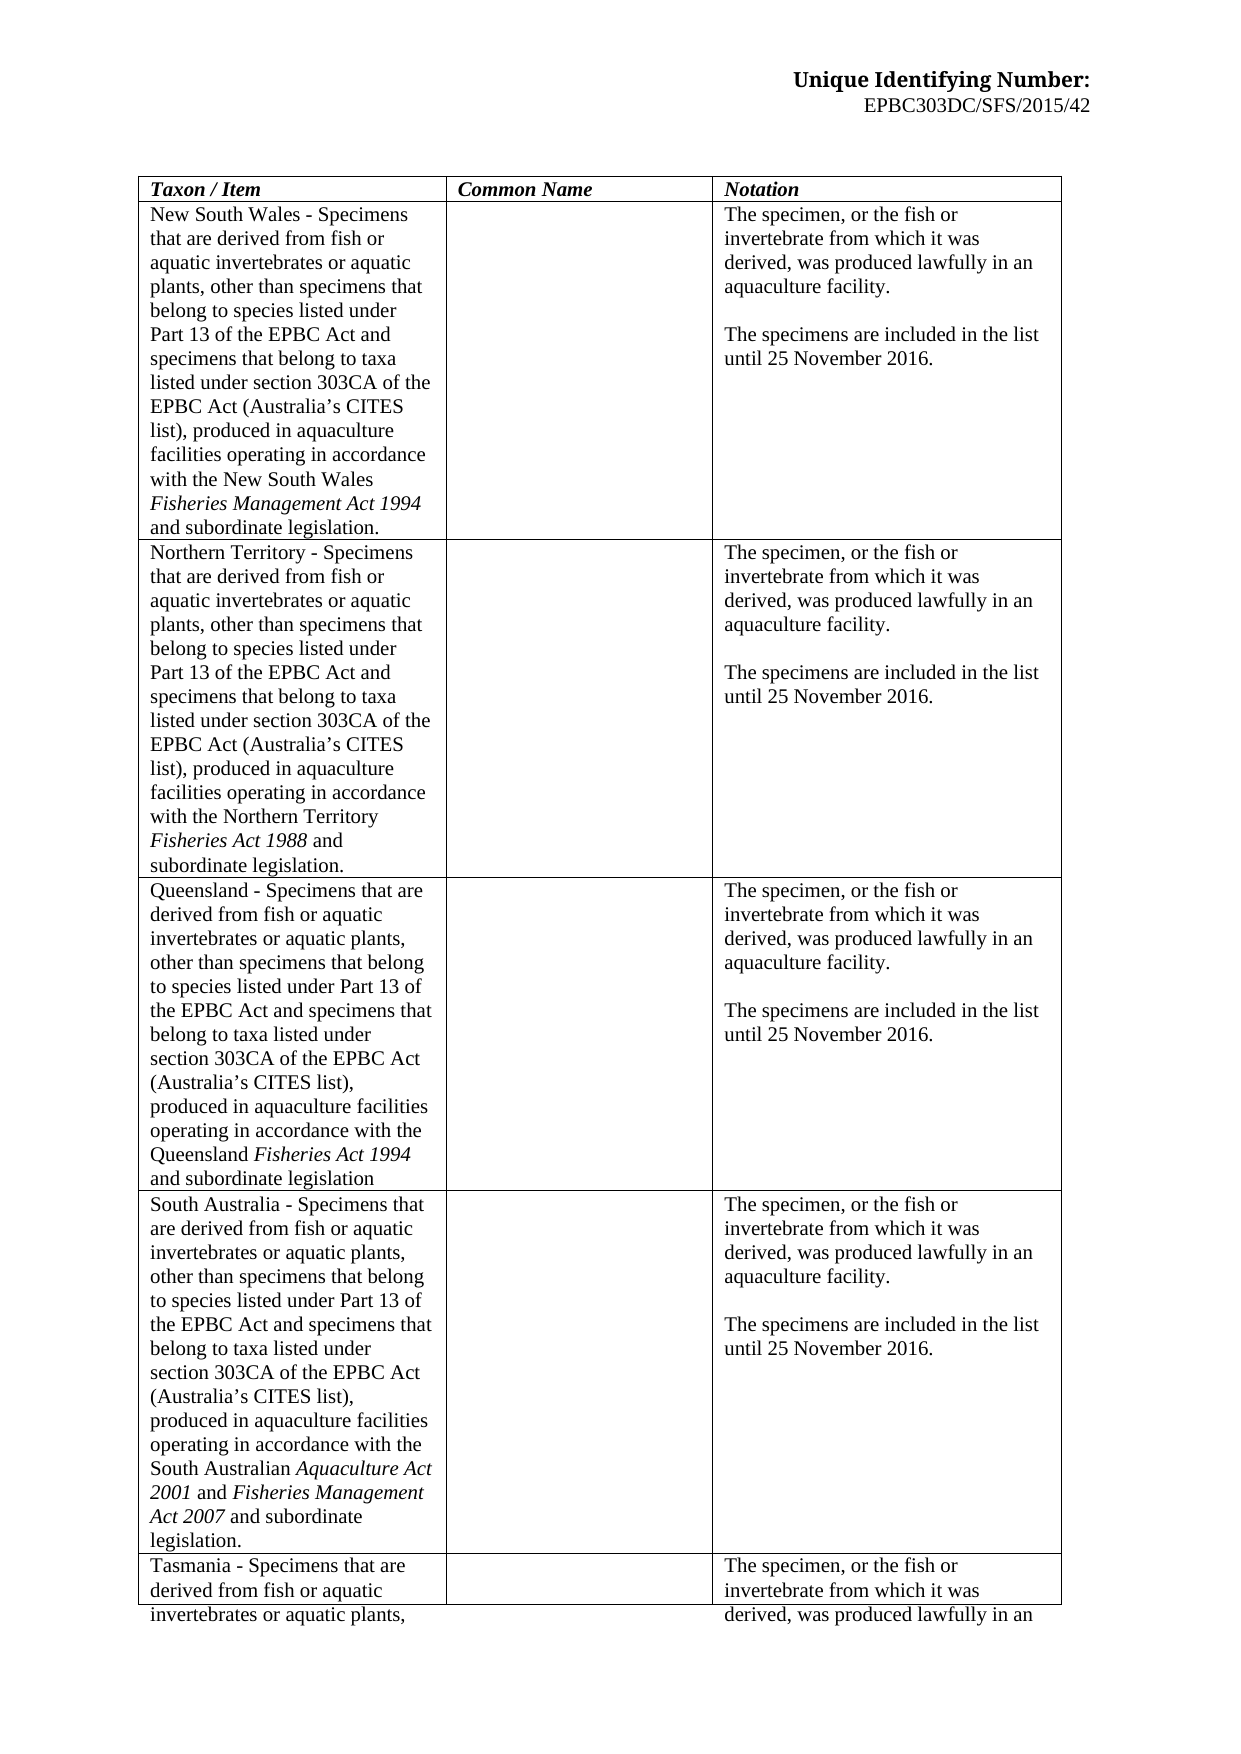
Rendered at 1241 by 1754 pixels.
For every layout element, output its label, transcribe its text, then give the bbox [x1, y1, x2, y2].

table_cell The specimen, or the fish or invertebrate from which it was derived, was produced lawfully in an aquaculture facility. The specimens are included in the list until 25 November 2016. [713, 540, 1061, 877]
table_cell The specimen, or the fish or invertebrate from which it was derived, was produced lawfully in an aquaculture facility. The specimens are included in the list until 25 November 2016. [713, 878, 1061, 1190]
table_header Notation [713, 177, 1061, 201]
table_header Common Name [447, 177, 712, 201]
table_cell New South Wales - Specimens that are derived from fish or aquatic invertebrates or aquatic plants, other than specimens that belong to species listed under Part 13 of the EPBC Act and specimens that belong to taxa listed under section 303CA of the EPBC Act (Australia’s CITES list), produced in aquaculture facilities operating in accordance with the New South Wales Fisheries Management Act 1994 and subordinate legislation. [139, 202, 446, 539]
table_cell [447, 878, 712, 1190]
table_cell The specimen, or the fish or invertebrate from which it was derived, was produced lawfully in an aquaculture facility. The specimens are included in the list until 25 November 2016. [713, 1554, 1061, 1604]
table_cell [447, 1554, 712, 1604]
table_cell South Australia - Specimens that are derived from fish or aquatic invertebrates or aquatic plants, other than specimens that belong to species listed under Part 13 of the EPBC Act and specimens that belong to taxa listed under section 303CA of the EPBC Act (Australia’s CITES list), produced in aquaculture facilities operating in accordance with the South Australian Aquaculture Act 2001 and Fisheries Management Act 2007 and subordinate legislation. [139, 1191, 446, 1552]
table_cell The specimen, or the fish or invertebrate from which it was derived, was produced lawfully in an aquaculture facility. The specimens are included in the list until 25 November 2016. [713, 1191, 1061, 1552]
table_cell Queensland - Specimens that are derived from fish or aquatic invertebrates or aquatic plants, other than specimens that belong to species listed under Part 13 of the EPBC Act and specimens that belong to taxa listed under section 303CA of the EPBC Act (Australia’s CITES list), produced in aquaculture facilities operating in accordance with the Queensland Fisheries Act 1994 and subordinate legislation [139, 878, 446, 1190]
table_cell [447, 540, 712, 877]
table_cell [447, 1191, 712, 1552]
table_header Taxon / Item [139, 177, 446, 201]
table_cell [447, 202, 712, 539]
table_cell The specimen, or the fish or invertebrate from which it was derived, was produced lawfully in an aquaculture facility. The specimens are included in the list until 25 November 2016. [713, 202, 1061, 539]
table_cell Northern Territory - Specimens that are derived from fish or aquatic invertebrates or aquatic plants, other than specimens that belong to species listed under Part 13 of the EPBC Act and specimens that belong to taxa listed under section 303CA of the EPBC Act (Australia’s CITES list), produced in aquaculture facilities operating in accordance with the Northern Territory Fisheries Act 1988 and subordinate legislation. [139, 540, 446, 877]
